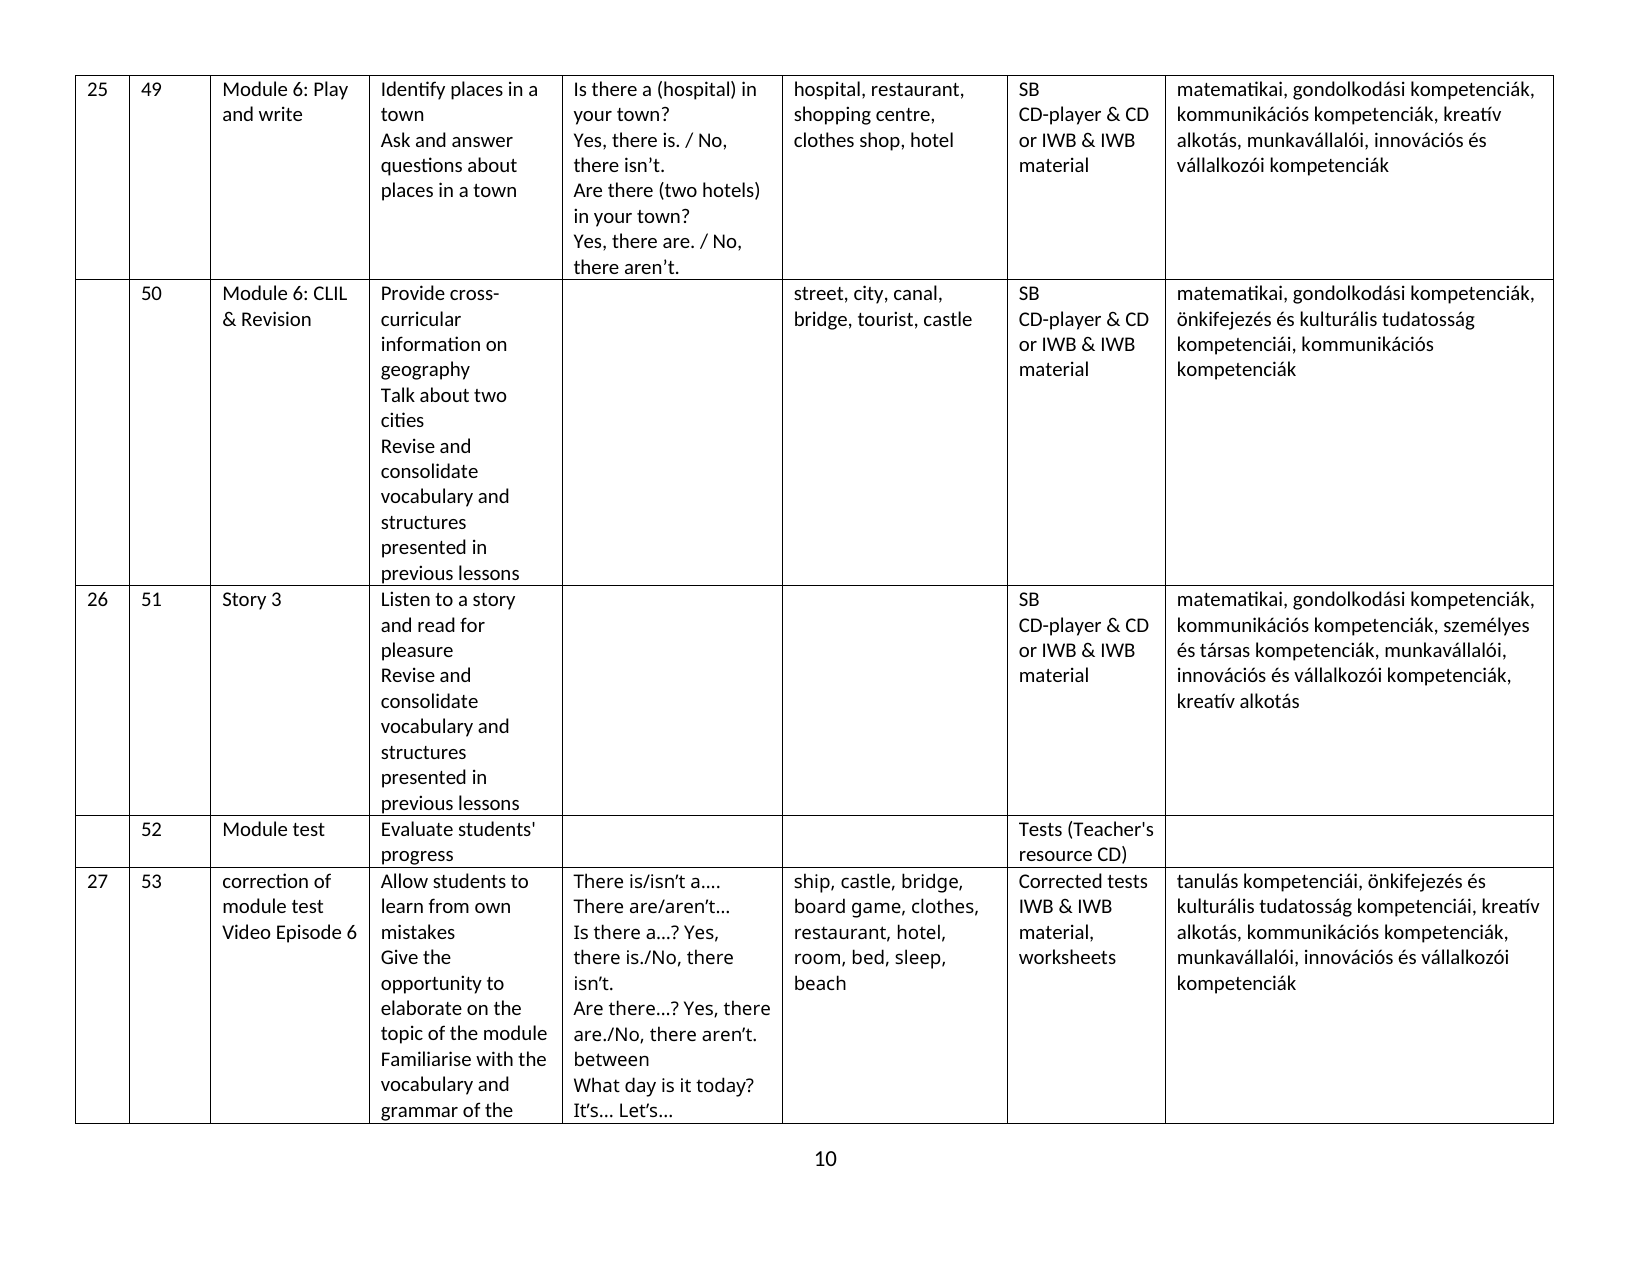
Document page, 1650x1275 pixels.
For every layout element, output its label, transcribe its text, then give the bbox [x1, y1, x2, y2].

table_cell 26 [76, 586, 129, 815]
table_cell 25 [76, 76, 129, 279]
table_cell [1008, 76, 1165, 279]
table_cell SB CD-player & CD or IWB & IWB material [1008, 280, 1165, 585]
table_cell [76, 280, 129, 585]
table_cell Tests (Teacher's resource CD) [1008, 816, 1165, 867]
table_cell Listen to a story and read for pleasure Revise and consolidate vocabulary and structures presented in previous lessons [370, 586, 562, 815]
table_cell Identify places in a town Ask and answer questions about places in a town [370, 76, 562, 279]
table_cell [783, 816, 1007, 867]
table_cell matematikai, gondolkodási kompetenciák, önkifejezés és kulturális tudatosság kompetenciái, kommunikációs kompetenciák [1166, 280, 1553, 585]
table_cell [1166, 868, 1553, 1123]
table_cell 50 [130, 280, 210, 585]
table_cell 49 [130, 76, 210, 279]
table_cell SB CD-player & CD or IWB & IWB material [1008, 586, 1165, 815]
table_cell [370, 868, 562, 1123]
table_cell Module test [211, 816, 369, 867]
table_cell matematikai, gondolkodási kompetenciák, kommunikációs kompetenciák, kreatív alkotás, munkavállalói, innovációs és vállalkozói kompetenciák [1166, 76, 1553, 279]
table_cell [563, 816, 782, 867]
table_cell Module 6: Play and write [211, 76, 369, 279]
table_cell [1008, 868, 1165, 1123]
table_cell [211, 868, 369, 1123]
table_cell matematikai, gondolkodási kompetenciák, kommunikációs kompetenciák, személyes és társas kompetenciák, munkavállalói, innovációs és vállalkozói kompetenciák, kreatív alkotás [1166, 586, 1553, 815]
table_cell 52 [130, 816, 210, 867]
table_cell [76, 816, 129, 867]
table_cell 53 [130, 868, 210, 1123]
table_cell 51 [130, 586, 210, 815]
table_cell Is there a (hospital) in your town? Yes, there is. / No, there isn’t. Are there (two hotels) in your town? Yes, there are. / No, there aren’t. [563, 76, 782, 279]
table_cell hospital, restaurant, shopping centre, clothes shop, hotel [783, 76, 1007, 279]
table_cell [783, 868, 1007, 1123]
table_cell Story 3 [211, 586, 369, 815]
table_cell street, city, canal, bridge, tourist, castle [783, 280, 1007, 585]
table_cell [563, 280, 782, 585]
table_cell [563, 586, 782, 815]
table_cell Evaluate students' progress [370, 816, 562, 867]
table_cell [783, 586, 1007, 815]
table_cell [563, 868, 782, 1123]
table_cell Provide cross-curricular information on geography Talk about two cities Revise and consolidate vocabulary and structures presented in previous lessons [370, 280, 562, 585]
table_cell [1166, 816, 1553, 867]
table_cell 27 [76, 868, 129, 1123]
table_cell Module 6: CLIL & Revision [211, 280, 369, 585]
